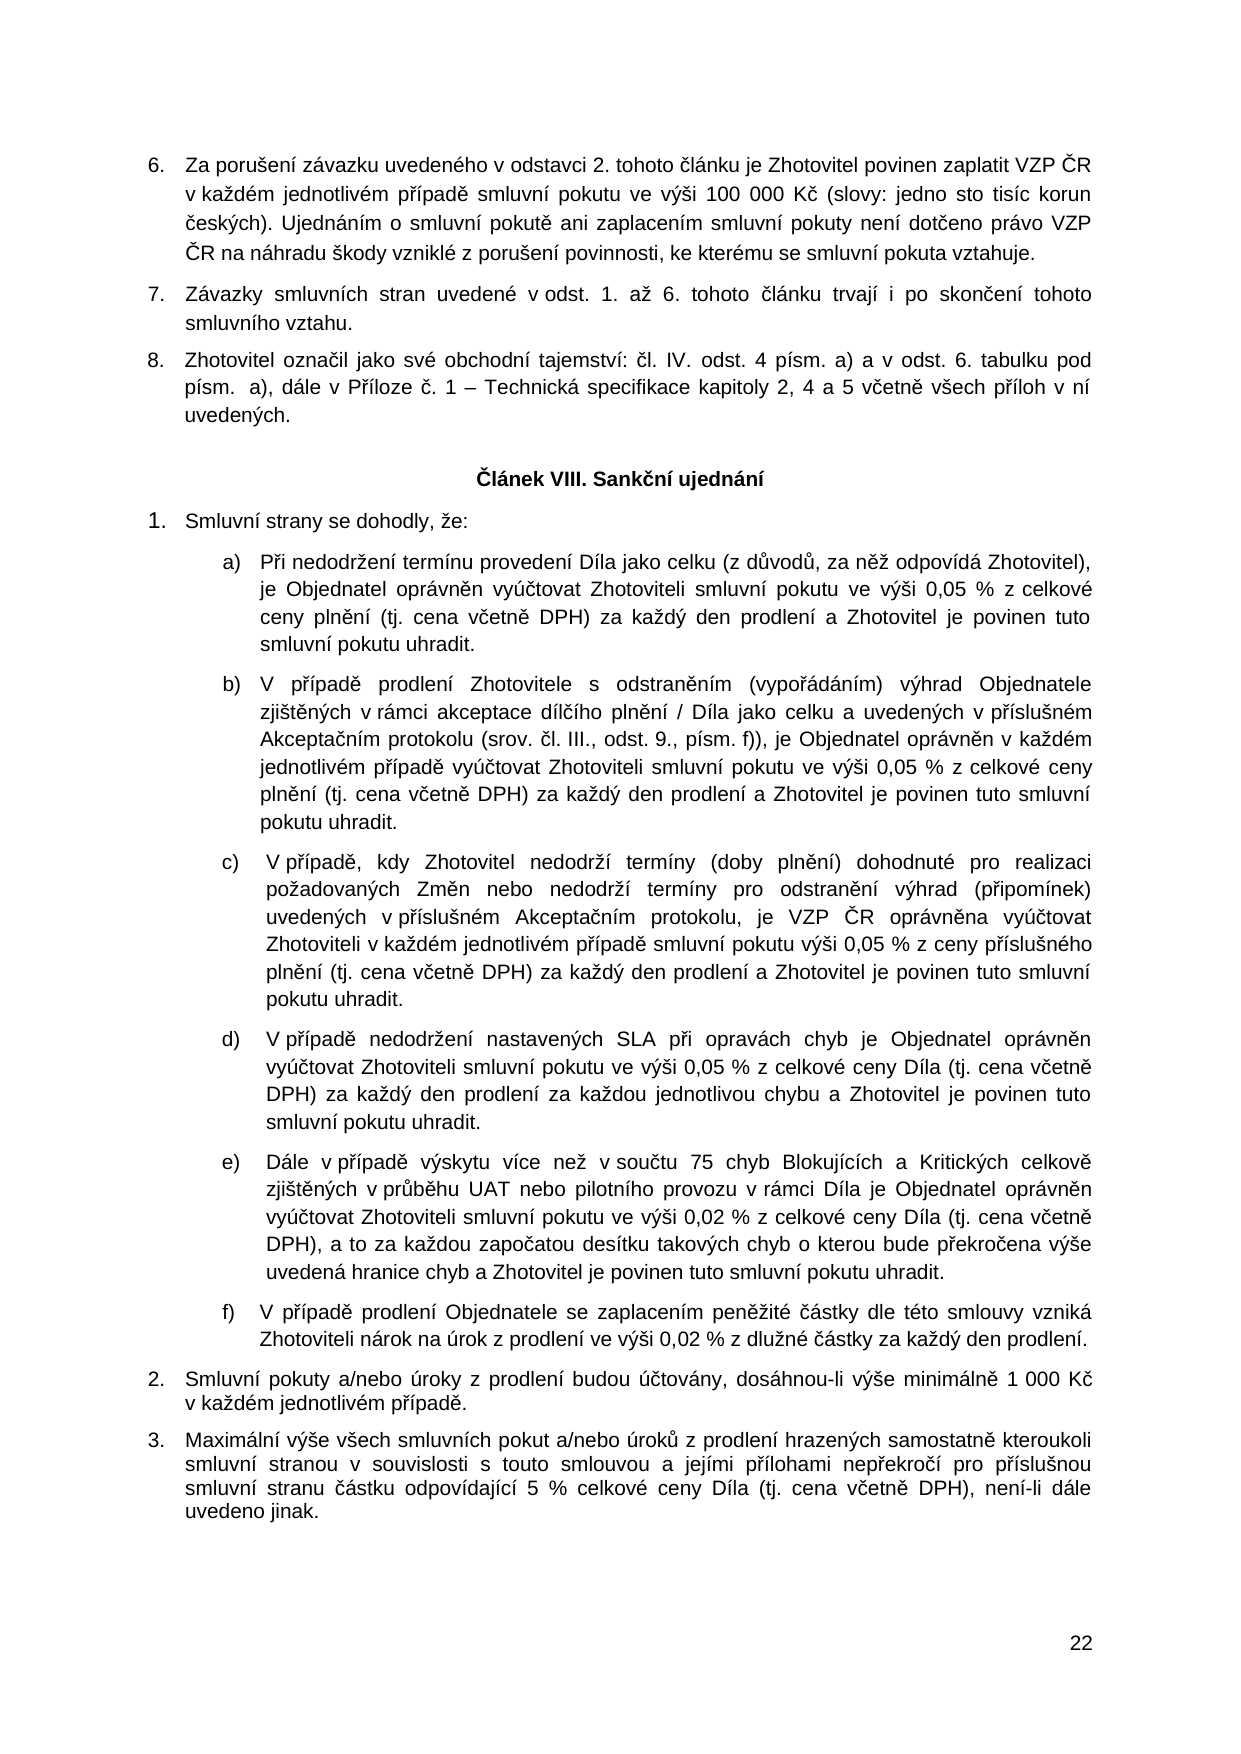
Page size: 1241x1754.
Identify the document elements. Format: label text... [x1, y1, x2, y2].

list Maximální výše všech smluvních pokut a/nebo úroků z prodlení hrazených samostatně kteroukoli smluvní stranou v souvislosti s touto smlouvou a jejími přílohami nepřekročí pro příslušnou smluvní stranu částku odpovídající 5 % celkové ceny Díla (tj. cena včetně DPH), není-li dále uvedeno jinak. [148, 1427, 1092, 1523]
list V případě prodlení Objednatele se zaplacením peněžité částky dle této smlouvy vzniká Zhotoviteli nárok na úrok z prodlení ve výši 0,02 % z dlužné částky za každý den prodlení. [222, 1299, 1092, 1351]
list Závazky smluvních stran uvedené v odst. 1. až 6. tohoto článku trvají i po skončení tohoto smluvního vztahu. [148, 277, 1092, 335]
list Při nedodržení termínu provedení Díla jako celku (z důvodů, za něž odpovídá Zhotovitel), je Objednatel oprávněn vyúčtovat Zhotoviteli smluvní pokutu ve výši 0,05 % z celkové ceny plnění (tj. cena včetně DPH) za každý den prodlení a Zhotovitel je povinen tuto smluvní pokutu uhradit. [222, 549, 1092, 656]
list Zhotovitel označil jako své obchodní tajemství: čl. IV. odst. 4 písm. a) a v odst. 6. tabulku pod písm. a), dále v Příloze č. 1 – Technická specifikace kapitoly 2, 4 a 5 včetně všech příloh v ní uvedených. [147, 348, 1092, 427]
list Smluvní strany se dohodly, že: [148, 507, 1092, 533]
list V případě nedodržení nastavených SLA při opravách chyb je Objednatel oprávněn vyúčtovat Zhotoviteli smluvní pokutu ve výši 0,05 % z celkové ceny Díla (tj. cena včetně DPH) za každý den prodlení za každou jednotlivou chybu a Zhotovitel je povinen tuto smluvní pokutu uhradit. [222, 1027, 1092, 1133]
list Smluvní pokuty a/nebo úroky z prodlení budou účtovány, dosáhnou-li výše minimálně 1 000 Kč v každém jednotlivém případě. [148, 1367, 1092, 1415]
text Článek VIII. Sankční ujednání [148, 467, 1092, 491]
list Dále v případě výskytu více než v součtu 75 chyb Blokujících a Kritických celkově zjištěných v průběhu UAT nebo pilotního provozu v rámci Díla je Objednatel oprávněn vyúčtovat Zhotoviteli smluvní pokutu ve výši 0,02 % z celkové ceny Díla (tj. cena včetně DPH), a to za každou započatou desítku takových chyb o kterou bude překročena výše uvedená hranice chyb a Zhotovitel je povinen tuto smluvní pokutu uhradit. [222, 1149, 1092, 1283]
list V případě, kdy Zhotovitel nedodrží termíny (doby plnění) dohodnuté pro realizaci požadovaných Změn nebo nedodrží termíny pro odstranění výhrad (připomínek) uvedených v příslušném Akceptačním protokolu, je VZP ČR oprávněna vyúčtovat Zhotoviteli v každém jednotlivém případě smluvní pokutu výši 0,05 % z ceny příslušného plnění (tj. cena včetně DPH) za každý den prodlení a Zhotovitel je povinen tuto smluvní pokutu uhradit. [222, 849, 1092, 1011]
list V případě prodlení Zhotovitele s odstraněním (vypořádáním) výhrad Objednatele zjištěných v rámci akceptace dílčího plnění / Díla jako celku a uvedených v příslušném Akceptačním protokolu (srov. čl. III., odst. 9., písm. f)), je Objednatel oprávněn v každém jednotlivém případě vyúčtovat Zhotoviteli smluvní pokutu ve výši 0,05 % z celkové ceny plnění (tj. cena včetně DPH) za každý den prodlení a Zhotovitel je povinen tuto smluvní pokutu uhradit. [222, 672, 1092, 833]
list Za porušení závazku uvedeného v odstavci 2. tohoto článku je Zhotovitel povinen zaplatit VZP ČR v každém jednotlivém případě smluvní pokutu ve výši 100 000 Kč (slovy: jedno sto tisíc korun českých). Ujednáním o smluvní pokutě ani zaplacením smluvní pokuty není dotčeno právo VZP ČR na náhradu škody vzniklé z porušení povinnosti, ke kterému se smluvní pokuta vztahuje. [148, 148, 1092, 264]
